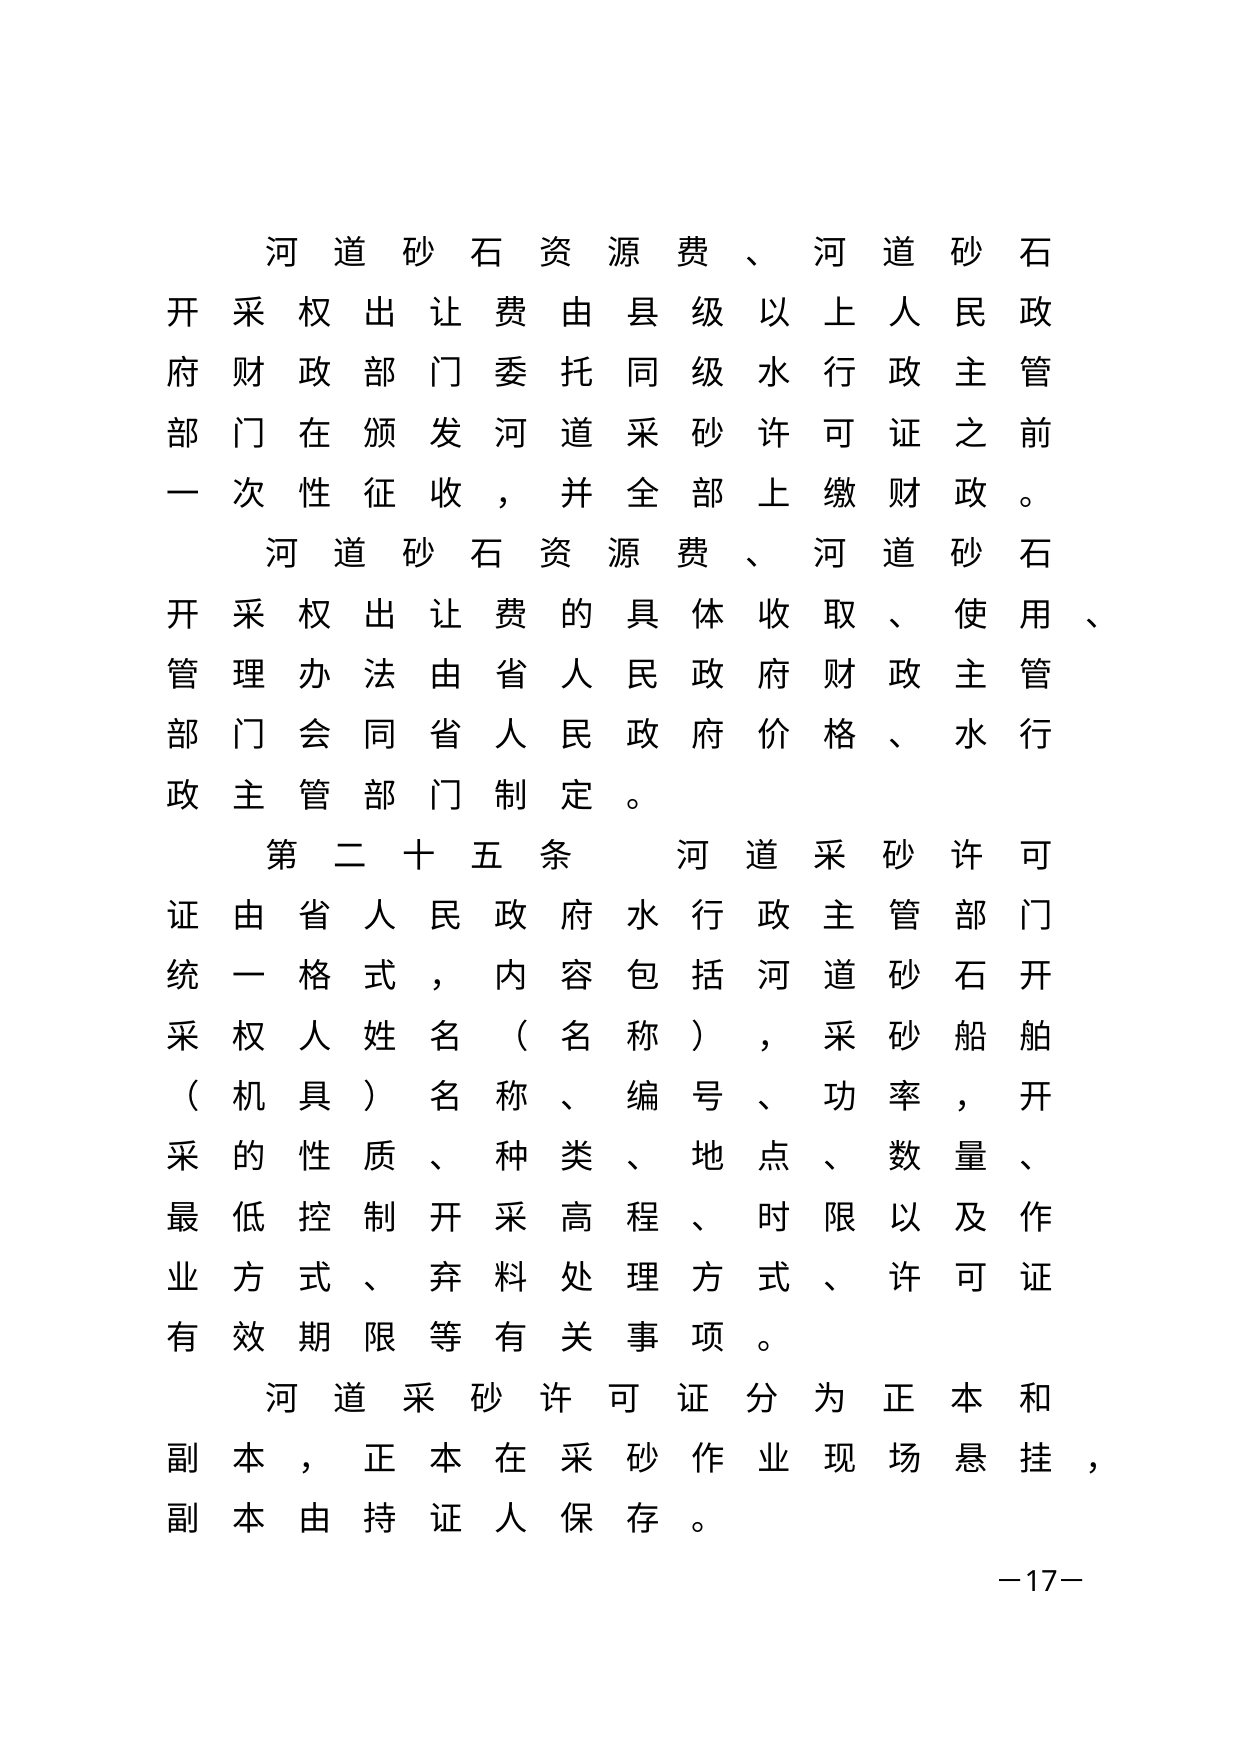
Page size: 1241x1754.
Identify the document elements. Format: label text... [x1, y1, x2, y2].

text 第二十五条 河道采砂许可证由省人民政府水行政主管部门统一格式，内容包括河道砂石开采权人姓名（名称），采砂船舶（机具）名称、编号、功率，开采的性质、种类、地点、数量、最低控制开采高程、时限以及作业方式、弃料处理方式、许可证有效期限等有关事项。 [167, 823, 1085, 1365]
text 河道砂石资源费、河道砂石开采权出让费的具体收取、使用、管理办法由省人民政府财政主管部门会同省人民政府价格、水行政主管部门制定。 [167, 521, 1085, 823]
text 河道砂石资源费、河道砂石开采权出让费由县级以上人民政府财政部门委托同级水行政主管部门在颁发河道采砂许可证之前一次性征收，并全部上缴财政。 [167, 219, 1085, 521]
text 河道采砂许可证分为正本和副本，正本在采砂作业现场悬挂，副本由持证人保存。 [167, 1365, 1085, 1546]
